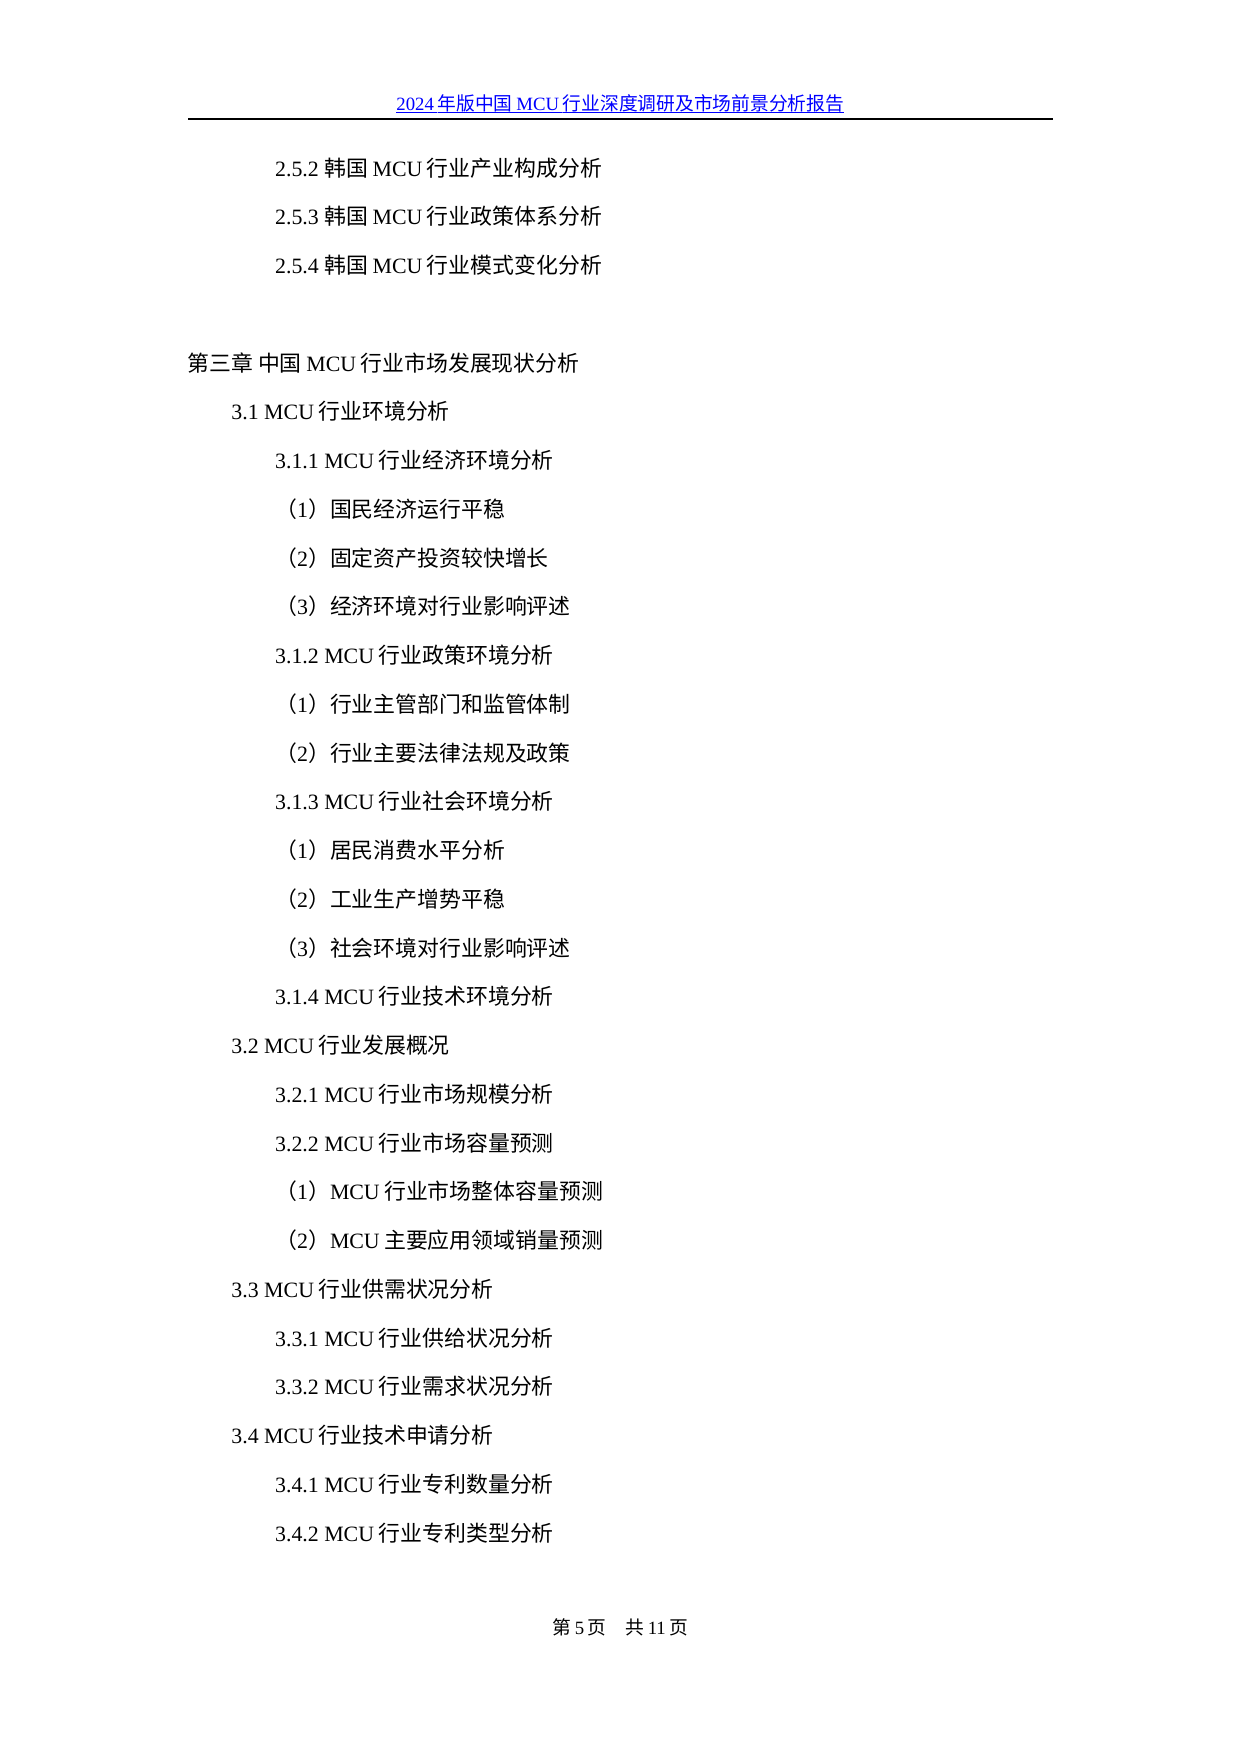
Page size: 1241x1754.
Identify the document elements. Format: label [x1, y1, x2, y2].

text [187, 150, 1053, 1548]
